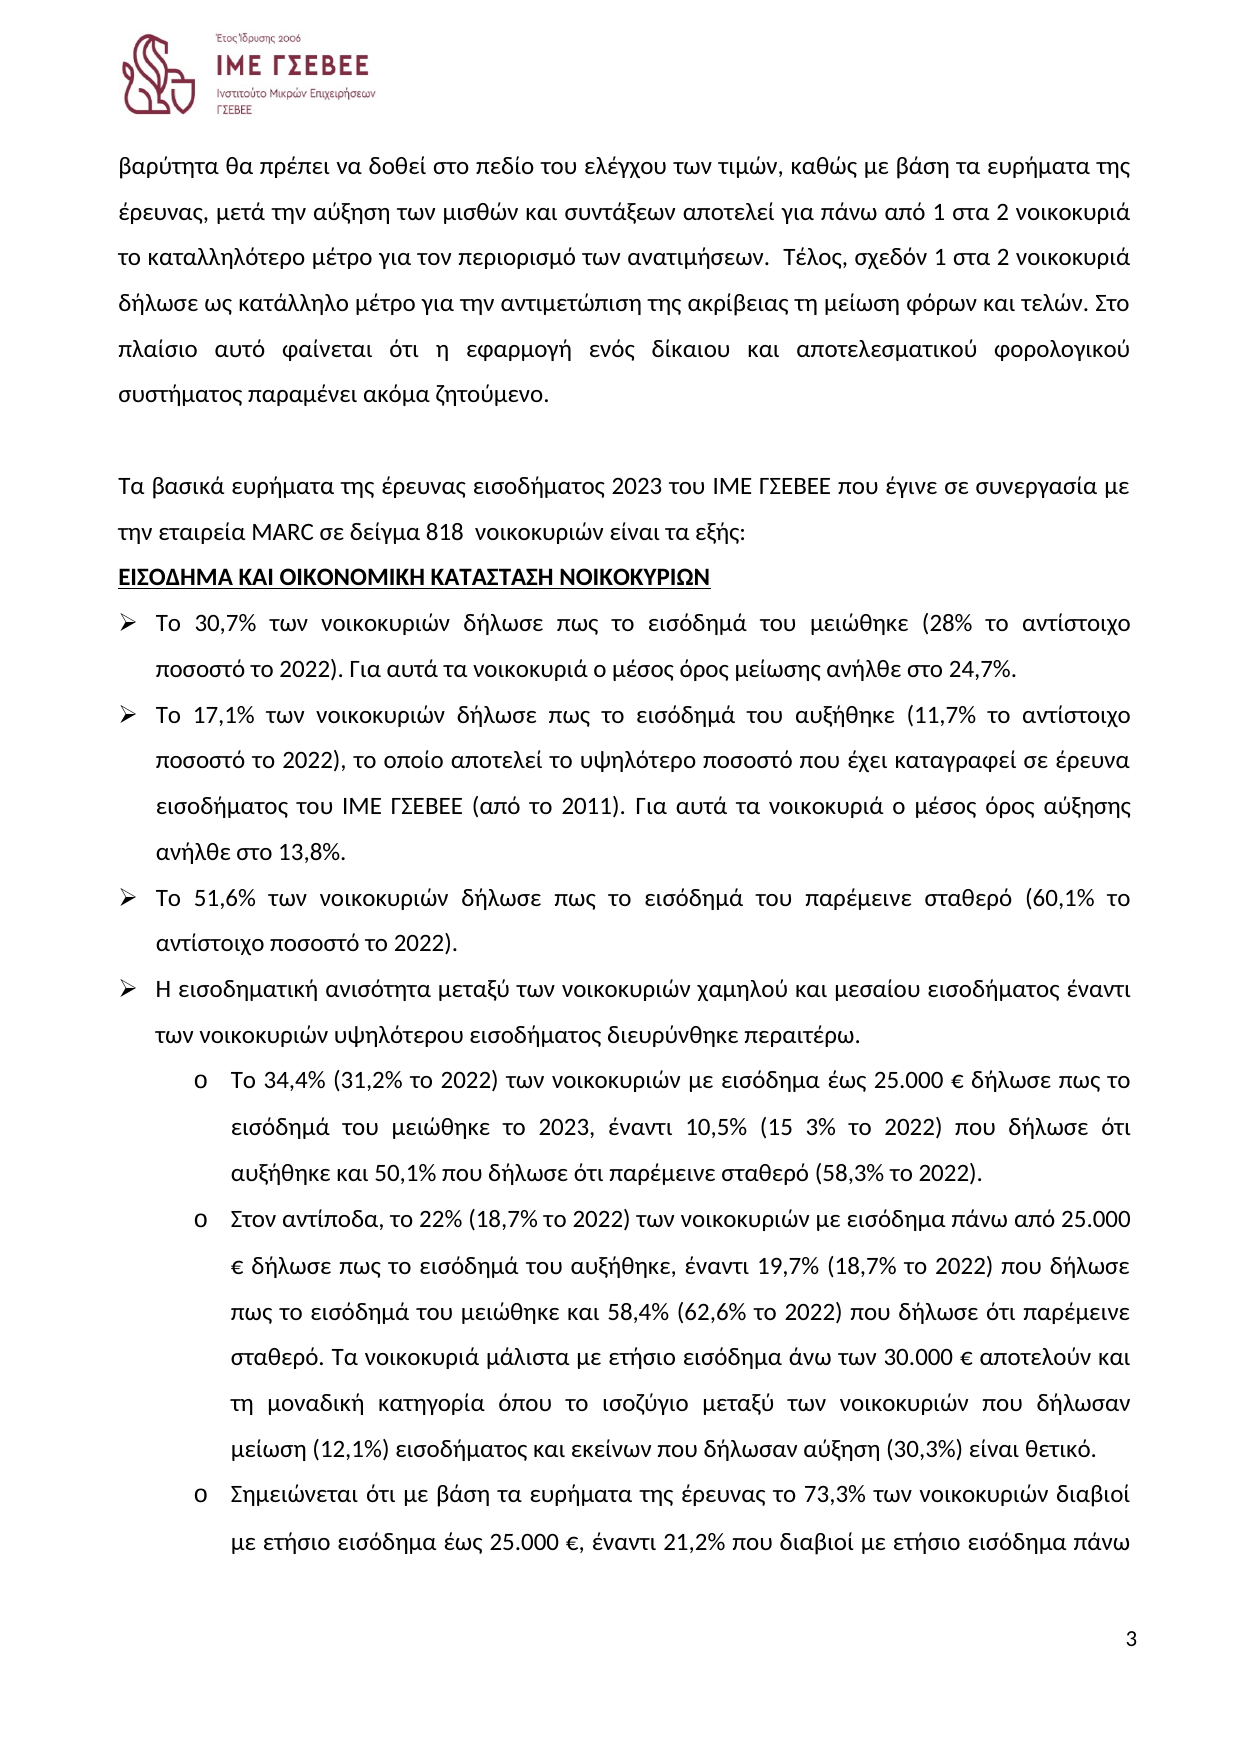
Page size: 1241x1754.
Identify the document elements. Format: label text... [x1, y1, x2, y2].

list Το 51,6% των νοικοκυριών δήλωσε πως το εισόδημά του παρέμεινε σταθερό (60,1% το αντίστοιχο ποσοστό το 2022). [118, 882, 1132, 958]
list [193, 1479, 1132, 1556]
list Το 34,4% (31,2% το 2022) των νοικοκυριών με εισόδημα έως 25.000 € δήλωσε πως το εισόδημά του μειώθηκε το 2023, έναντι 10,5% (15 3% το 2022) που δήλωσε ότι αυξήθηκε και 50,1% που δήλωσε ότι παρέμεινε σταθερό (58,3% το 2022). [193, 1064, 1132, 1188]
list Το 17,1% των νοικοκυριών δήλωσε πως το εισόδημά του αυξήθηκε (11,7% το αντίστοιχο ποσοστό το 2022), το οποίο αποτελεί το υψηλότερο ποσοστό που έχει καταγραφεί σε έρευνα εισοδήματος του ΙΜΕ ΓΣΕΒΕΕ (από το 2011). Για αυτά τα νοικοκυριά ο μέσος όρος αύξησης ανήλθε στο 13,8%. [118, 699, 1132, 866]
list Η εισοδηματική ανισότητα μεταξύ των νοικοκυριών χαμηλού και μεσαίου εισοδήματος έναντι των νοικοκυριών υψηλότερου εισοδήματος διευρύνθηκε περαιτέρω. [118, 973, 1132, 1049]
picture [118, 30, 378, 118]
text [118, 150, 1132, 409]
list Το 30,7% των νοικοκυριών δήλωσε πως το εισόδημά του μειώθηκε (28% το αντίστοιχο ποσοστό το 2022). Για αυτά τα νοικοκυριά ο μέσος όρος μείωσης ανήλθε στο 24,7%. [118, 607, 1132, 683]
text Τα βασικά ευρήματα της έρευνας εισοδήματος 2023 του ΙΜΕ ΓΣΕΒΕΕ που έγινε σε συνεργασία με την εταιρεία MARC σε δείγμα 818 νοικοκυριών είναι τα εξής: [118, 470, 1132, 546]
list Στον αντίποδα, το 22% (18,7% το 2022) των νοικοκυριών με εισόδημα πάνω από 25.000 € δήλωσε πως το εισόδημά του αυξήθηκε, έναντι 19,7% (18,7% το 2022) που δήλωσε πως το εισόδημά του μειώθηκε και 58,4% (62,6% το 2022) που δήλωσε ότι παρέμεινε σταθερό. Τα νοικοκυριά μάλιστα με ετήσιο εισόδημα άνω των 30.000 € αποτελούν και τη μοναδική κατηγορία όπου το ισοζύγιο μεταξύ των νοικοκυριών που δήλωσαν μείωση (12,1%) εισοδήματος και εκείνων που δήλωσαν αύξηση (30,3%) είναι θετικό. [193, 1203, 1132, 1463]
text ΕΙΣΟΔΗΜΑ ΚΑΙ ΟΙΚΟΝΟΜΙΚΗ ΚΑΤΑΣΤΑΣΗ ΝΟΙΚΟΚΥΡΙΩΝ [118, 562, 1137, 592]
